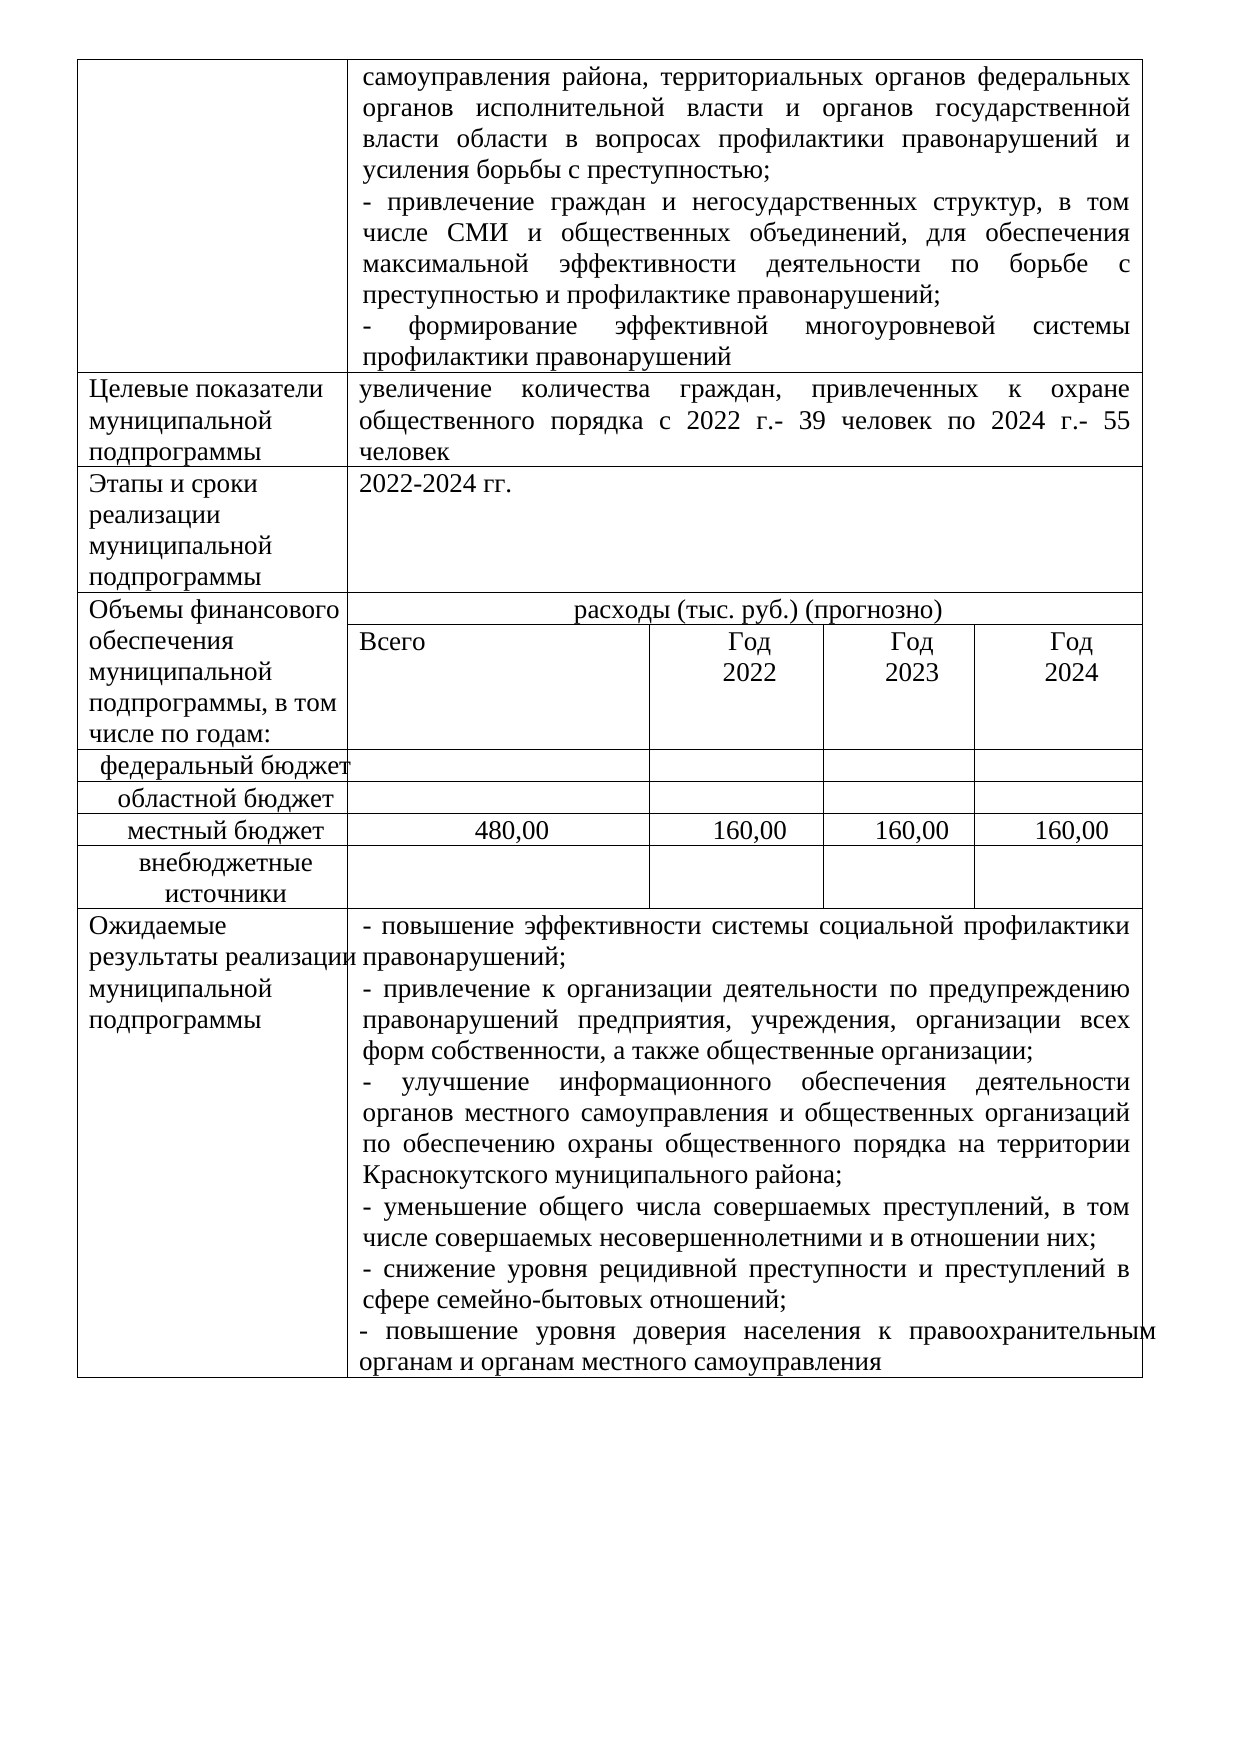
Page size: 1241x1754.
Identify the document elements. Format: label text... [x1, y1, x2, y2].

table_cell Всего [348, 625, 649, 748]
table_cell Целевые показатели муниципальной подпрограммы [78, 373, 347, 466]
table_cell [824, 750, 974, 781]
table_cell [78, 60, 347, 372]
table_cell [348, 846, 649, 908]
table_cell [975, 846, 1142, 908]
table_cell [650, 782, 823, 813]
table_cell [824, 846, 974, 908]
table_cell [975, 782, 1142, 813]
table_cell [348, 782, 649, 813]
table_cell федеральный бюджет [78, 750, 347, 781]
table_cell Объемы финансового обеспечения муниципальной подпрограммы, в том числе по годам: [78, 593, 347, 748]
table_cell Год 2022 [650, 625, 823, 748]
table_cell расходы (тыс. руб.) (прогнозно) [348, 593, 1142, 624]
table_cell 480,00 [348, 814, 649, 845]
table_cell - повышение эффективности системы социальной профилактики правонарушений; - привлечение к организации деятельности по предупреждению правонарушений предприятия, учреждения, организации всех форм собственности, а также общественные организации; - улучшение информационного обеспечения деятельности органов местного самоуправления и общественных организаций по обеспечению охраны общественного порядка на территории Краснокутского муниципального района; - уменьшение общего числа совершаемых преступлений, в том числе совершаемых несовершеннолетними и в отношении них; - снижение уровня рецидивной преступности и преступлений в сфере семейно-бытовых отношений; - повышение уровня доверия населения к правоохранительным органам и органам местного самоуправления [348, 909, 1142, 1377]
table_cell [348, 750, 649, 781]
table_cell [650, 750, 823, 781]
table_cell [348, 60, 1142, 372]
table_cell областной бюджет [78, 782, 347, 813]
table_cell Год 2023 [824, 625, 974, 748]
table_cell Этапы и сроки реализации муниципальной подпрограммы [78, 467, 347, 592]
table_cell 2022-2024 гг. [348, 467, 1142, 592]
table_cell Год 2024 [975, 625, 1142, 748]
table_cell внебюджетные источники [78, 846, 347, 908]
table_cell [824, 782, 974, 813]
table_cell увеличение количества граждан, привлеченных к охране общественного порядка с 2022 г.- 39 человек по 2024 г.- 55 человек [348, 373, 1142, 466]
table_cell Ожидаемые результаты реализации муниципальной подпрограммы [78, 909, 347, 1377]
table_cell 160,00 [824, 814, 974, 845]
table_cell [650, 846, 823, 908]
table_cell местный бюджет [78, 814, 347, 845]
table_cell [975, 750, 1142, 781]
table_cell 160,00 [975, 814, 1142, 845]
table_cell 160,00 [650, 814, 823, 845]
